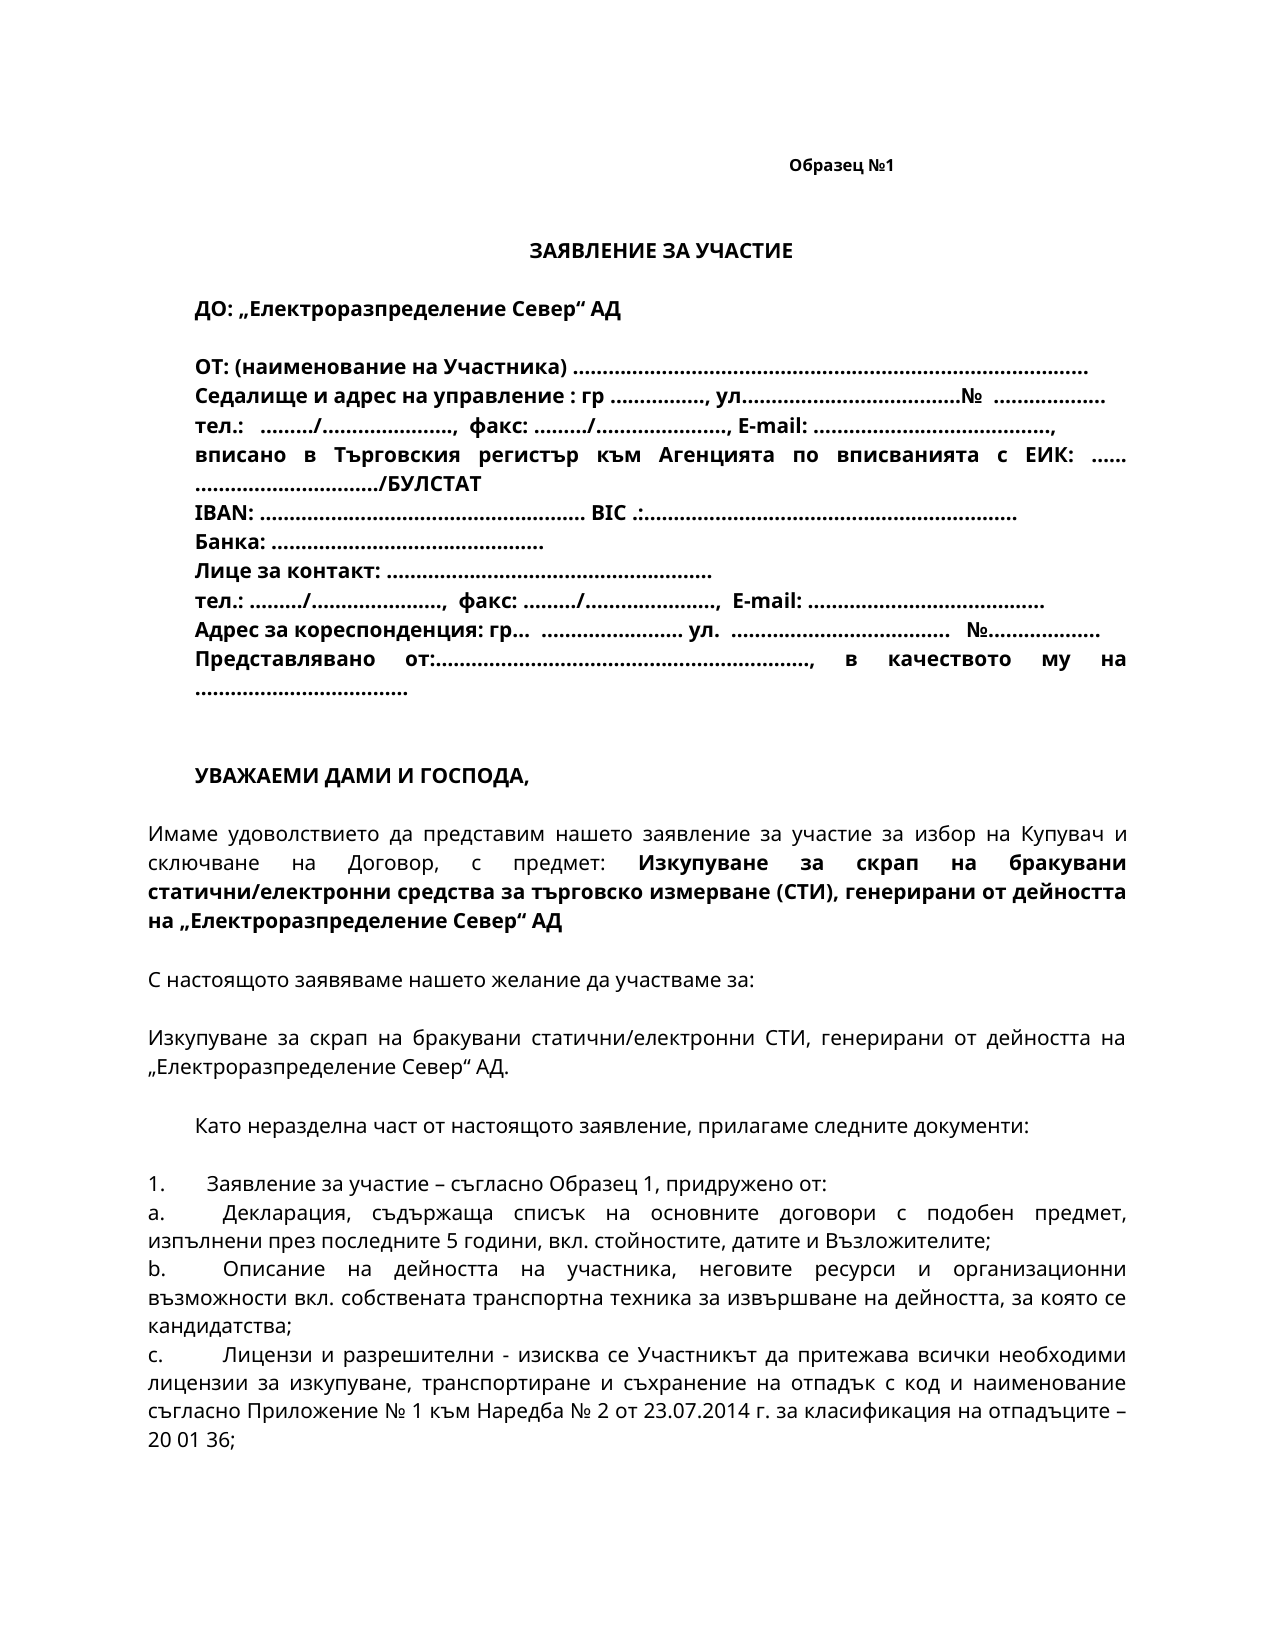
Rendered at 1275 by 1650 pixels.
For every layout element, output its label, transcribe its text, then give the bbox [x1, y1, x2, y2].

text тел.: ………/…………………., факс: ………/…………………., E-mail: ………………………….……..., [194, 410, 1127, 439]
text Имаме удоволствието да представим нашето заявление за участие за избор на Купувач и сключване на Договор, с предмет: Изкупуване за скрап на бракувани статични/електронни средства за търговско измерване (СТИ), генерирани от дейността на „Електроразпределение Север“ АД [148, 818, 1127, 935]
text IBAN: ………………………………………………. BIC .:……………………………………………………… [194, 498, 1127, 527]
text ДО: „Електроразпределение Север“ АД [194, 293, 1127, 323]
list Заявление за участие – съгласно Образец 1, придружено от: [148, 1168, 1127, 1198]
text Седалище и адрес на управление : гр ……………., ул……………………………….№ …................ [194, 381, 1127, 410]
text С настоящото заявяваме нашето желание да участваме за: [148, 964, 1127, 993]
text Като неразделна част от настоящото заявление, прилагаме следните документи: [194, 1110, 1127, 1139]
text Образец №1 [148, 148, 1127, 177]
text ЗАЯВЛЕНИЕ ЗА УЧАСТИЕ [194, 235, 1127, 264]
text Адрес за кореспонденция: гр… …………………… ул. ………………………………. №................... [194, 614, 1127, 643]
list Декларация, съдържаща списък на основните договори с подобен предмет, изпълнени през последните 5 години, вкл. стойностите, датите и Възложителите; [148, 1198, 1127, 1254]
text ОТ: (наименование на Участника) ………….……………………….…………………………….………… [194, 352, 1127, 381]
list Описание на дейността на участника, неговите ресурси и организационни възможности вкл. собствената транспортна техника за извършване на дейността, за която се кандидатства; [148, 1254, 1127, 1340]
text Лице за контакт: ………………...……………………………. [194, 556, 1127, 585]
text Изкупуване за скрап на бракувани статични/електронни СТИ, генерирани от дейността на „Електроразпределение Север“ АД. [148, 1023, 1127, 1081]
text тел.: ………/…………………., факс: ………/…………………., E-mail: …………………………….…… [194, 585, 1127, 614]
text Банка: ………………………………………. [194, 527, 1127, 556]
text вписано в Търговския регистър към Агенцията по вписванията с ЕИК: …...…………………….……/БУЛСТАТ [194, 439, 1127, 498]
text УВАЖАЕМИ ДАМИ И ГОСПОДА, [194, 760, 1127, 789]
list Лицензи и разрешителни - изисква се Участникът да притежава всички необходими лицензии за изкупуване, транспортиране и съхранение на отпадък с код и наименование съгласно Приложение № 1 към Наредба № 2 от 23.07.2014 г. за класификация на отпадъците – 20 01 36; [148, 1340, 1127, 1453]
text Представлявано от:………………………………………………………, в качеството му на ……………………………… [194, 643, 1127, 702]
